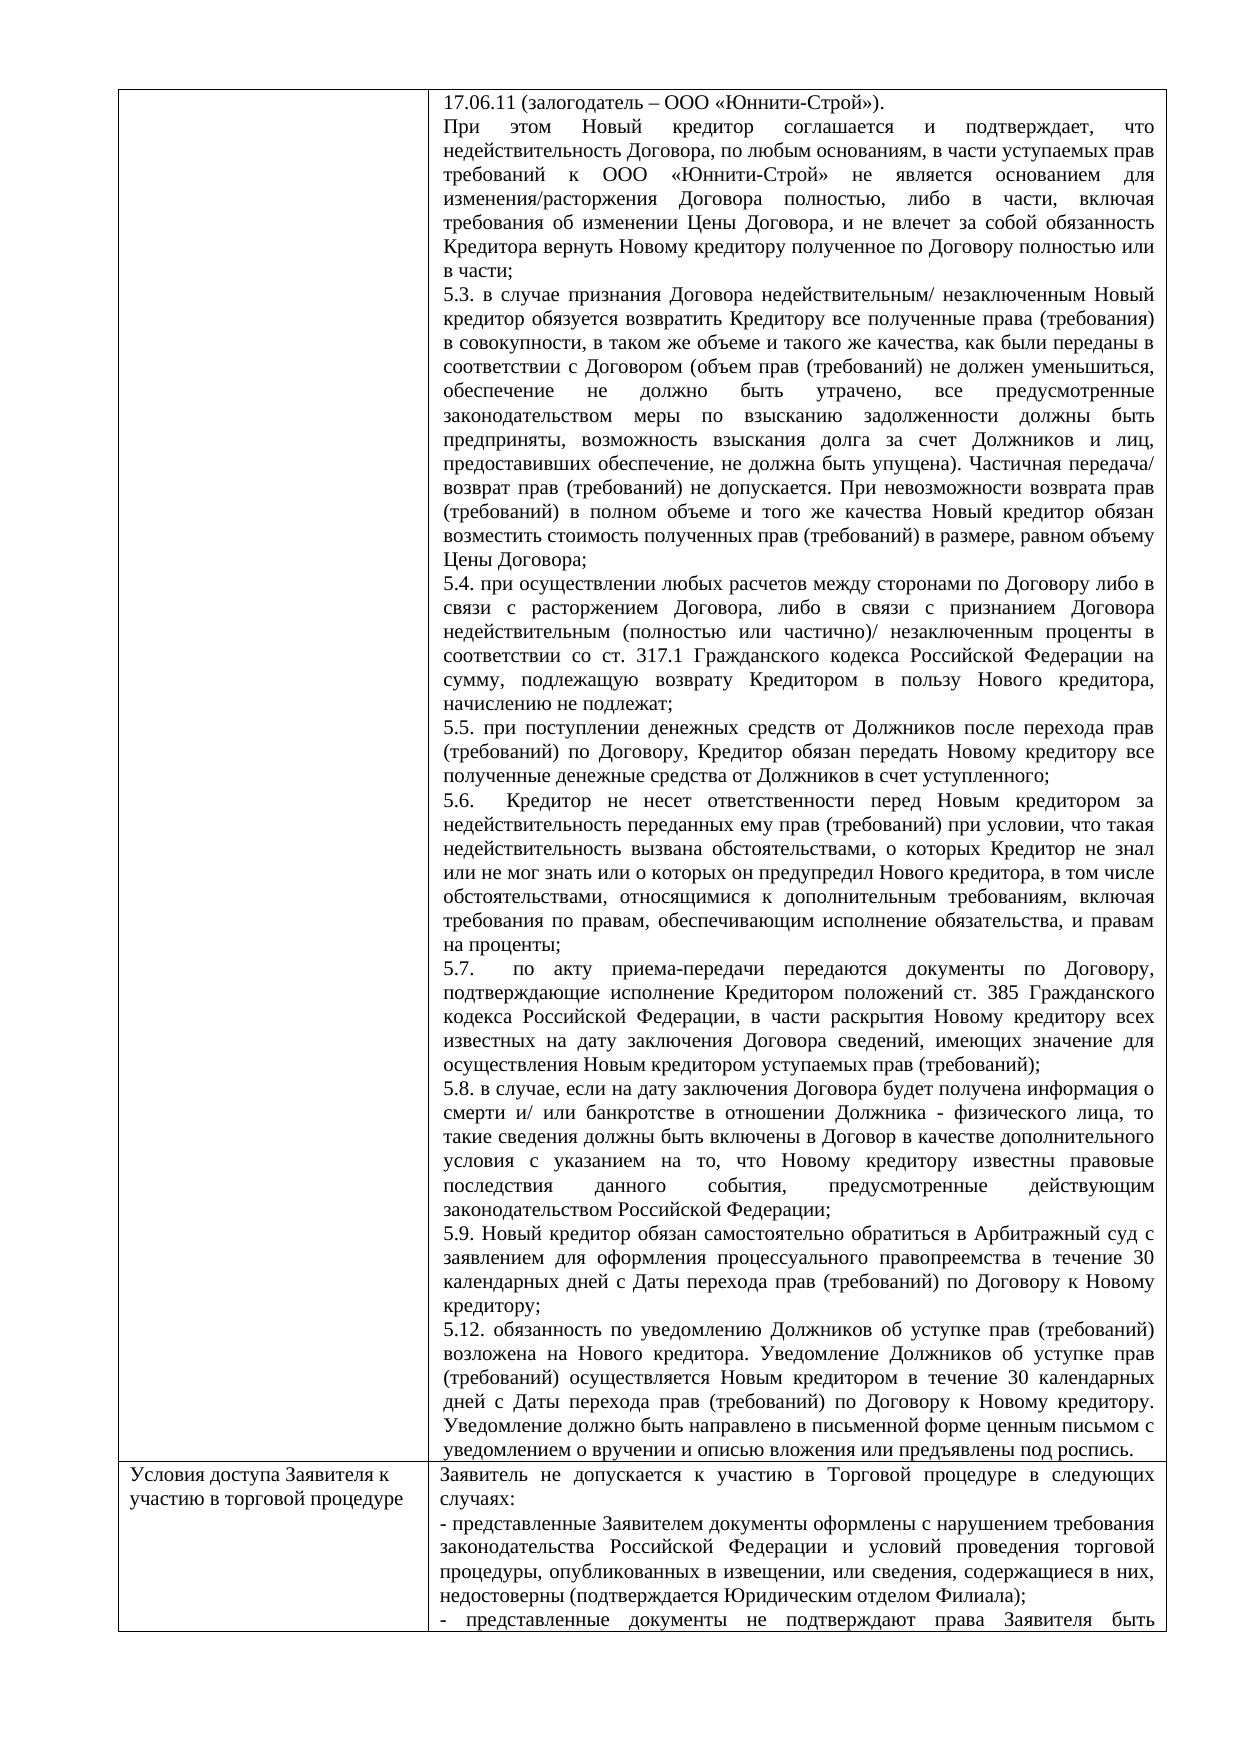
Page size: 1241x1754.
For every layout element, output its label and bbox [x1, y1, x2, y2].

table_cell [429, 1462, 1166, 1631]
table_cell [119, 1462, 428, 1631]
table_cell [119, 90, 428, 1461]
table_cell [429, 90, 1166, 1461]
